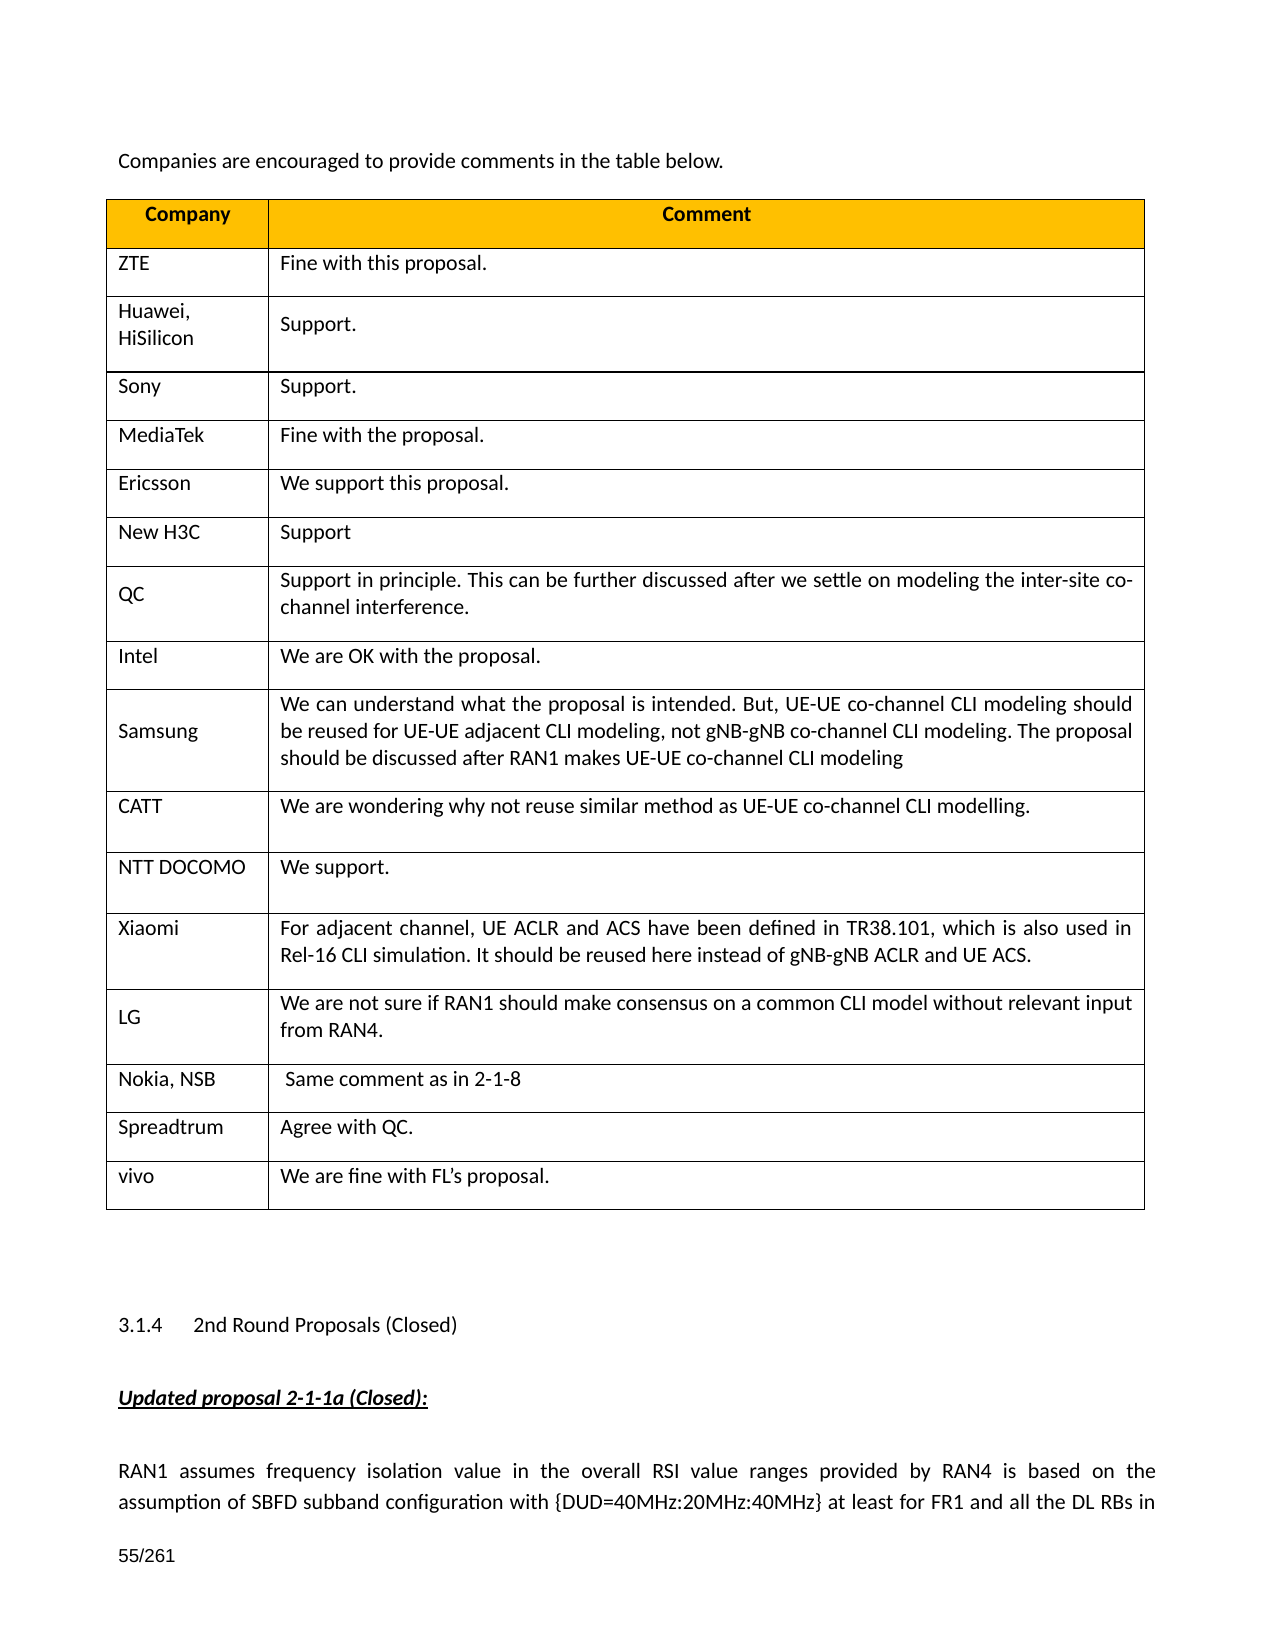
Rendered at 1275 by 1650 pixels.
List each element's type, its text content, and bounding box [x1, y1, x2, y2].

subtitle Updated proposal 2-1-1a (Closed): [118, 1384, 1157, 1411]
table_cell Agree with QC. [269, 1113, 1144, 1161]
table_cell Same comment as in 2-1-8 [269, 1065, 1144, 1112]
table_cell Nokia, NSB [107, 1065, 268, 1112]
subtitle 2nd Round Proposals (Closed) [118, 1311, 1157, 1338]
table_cell LG [107, 990, 268, 1064]
table_cell QC [107, 567, 268, 641]
table_header Company [107, 200, 268, 248]
table_cell Spreadtrum [107, 1113, 268, 1161]
table_cell We support this proposal. [269, 470, 1144, 517]
table_cell Huawei, HiSilicon [107, 297, 268, 371]
table_cell We are fine with FL’s proposal. [269, 1162, 1144, 1209]
table_cell For adjacent channel, UE ACLR and ACS have been defined in TR38.101, which is also used in Rel-16 CLI simulation. It should be reused here instead of gNB-gNB ACLR and UE ACS. [269, 914, 1144, 988]
table_cell We are wondering why not reuse similar method as UE-UE co-channel CLI modelling. [269, 792, 1144, 852]
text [118, 1457, 1157, 1515]
text Companies are encouraged to provide comments in the table below. [118, 148, 1157, 174]
table_cell We support. [269, 853, 1144, 913]
table_cell Support. [269, 297, 1144, 371]
table_cell Support [269, 518, 1144, 566]
table_cell ZTE [107, 249, 268, 296]
table_cell CATT [107, 792, 268, 852]
table_header Comment [269, 200, 1144, 248]
table_cell Fine with the proposal. [269, 421, 1144, 468]
table_cell We are OK with the proposal. [269, 642, 1144, 689]
table_cell Sony [107, 373, 268, 420]
table_cell MediaTek [107, 421, 268, 468]
table_cell Samsung [107, 690, 268, 791]
table_cell We can understand what the proposal is intended. But, UE-UE co-channel CLI modeling should be reused for UE-UE adjacent CLI modeling, not gNB-gNB co-channel CLI modeling. The proposal should be discussed after RAN1 makes UE-UE co-channel CLI modeling [269, 690, 1144, 791]
table_cell Support in principle. This can be further discussed after we settle on modeling the inter-site co-channel interference. [269, 567, 1144, 641]
table_cell NTT DOCOMO [107, 853, 268, 913]
table_cell Intel [107, 642, 268, 689]
table_cell Ericsson [107, 470, 268, 517]
table_cell Xiaomi [107, 914, 268, 988]
table_cell New H3C [107, 518, 268, 566]
table_cell We are not sure if RAN1 should make consensus on a common CLI model without relevant input from RAN4. [269, 990, 1144, 1064]
table_cell Fine with this proposal. [269, 249, 1144, 296]
table_cell Support. [269, 373, 1144, 420]
table_cell vivo [107, 1162, 268, 1209]
